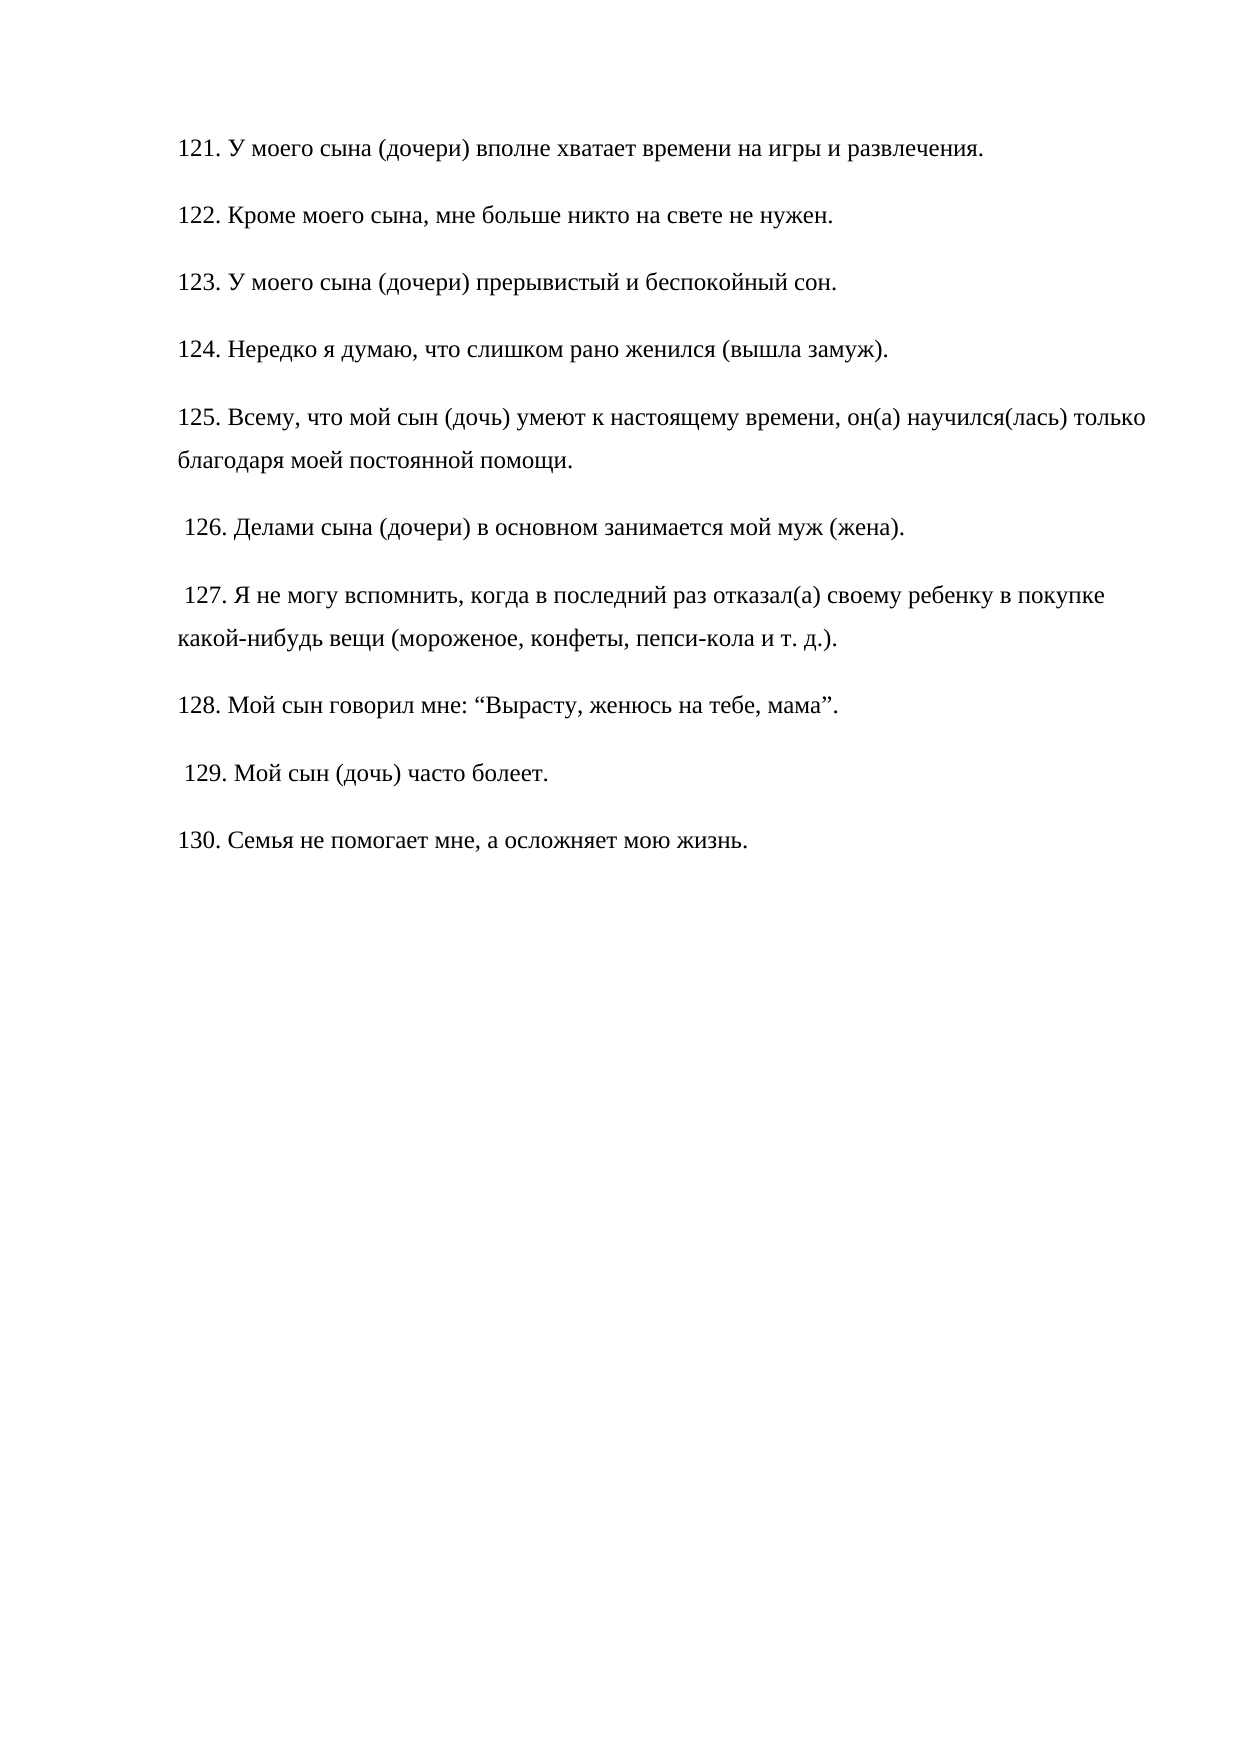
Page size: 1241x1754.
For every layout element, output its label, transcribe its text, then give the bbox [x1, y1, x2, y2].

text 123. У моего сына (дочери) прерывистый и беспокойный сон. [177, 253, 1152, 296]
text 126. Делами сына (дочери) в основном занимается мой муж (жена). [177, 498, 1152, 541]
text 124. Нередко я думаю, что слишком рано женился (вышла замуж). [177, 320, 1152, 363]
text 128. Мой сын говорил мне: “Вырасту, женюсь на тебе, мама”. [177, 676, 1152, 719]
text 130. Семья не помогает мне, а осложняет мою жизнь. [177, 810, 1152, 854]
text 127. Я не могу вспомнить, когда в последний раз отказал(а) своему ребенку в покупке какой-нибудь вещи (мороженое, конфеты, пепси-кола и т. д.). [177, 565, 1152, 652]
text 129. Мой сын (дочь) часто болеет. [177, 743, 1152, 786]
text 121. У моего сына (дочери) вполне хватает времени на игры и развлечения. [177, 118, 1152, 161]
text 125. Всему, что мой сын (дочь) умеют к настоящему времени, он(а) научился(лась) только благодаря моей постоянной помощи. [177, 387, 1152, 474]
text 122. Кроме моего сына, мне больше никто на свете не нужен. [177, 185, 1152, 229]
